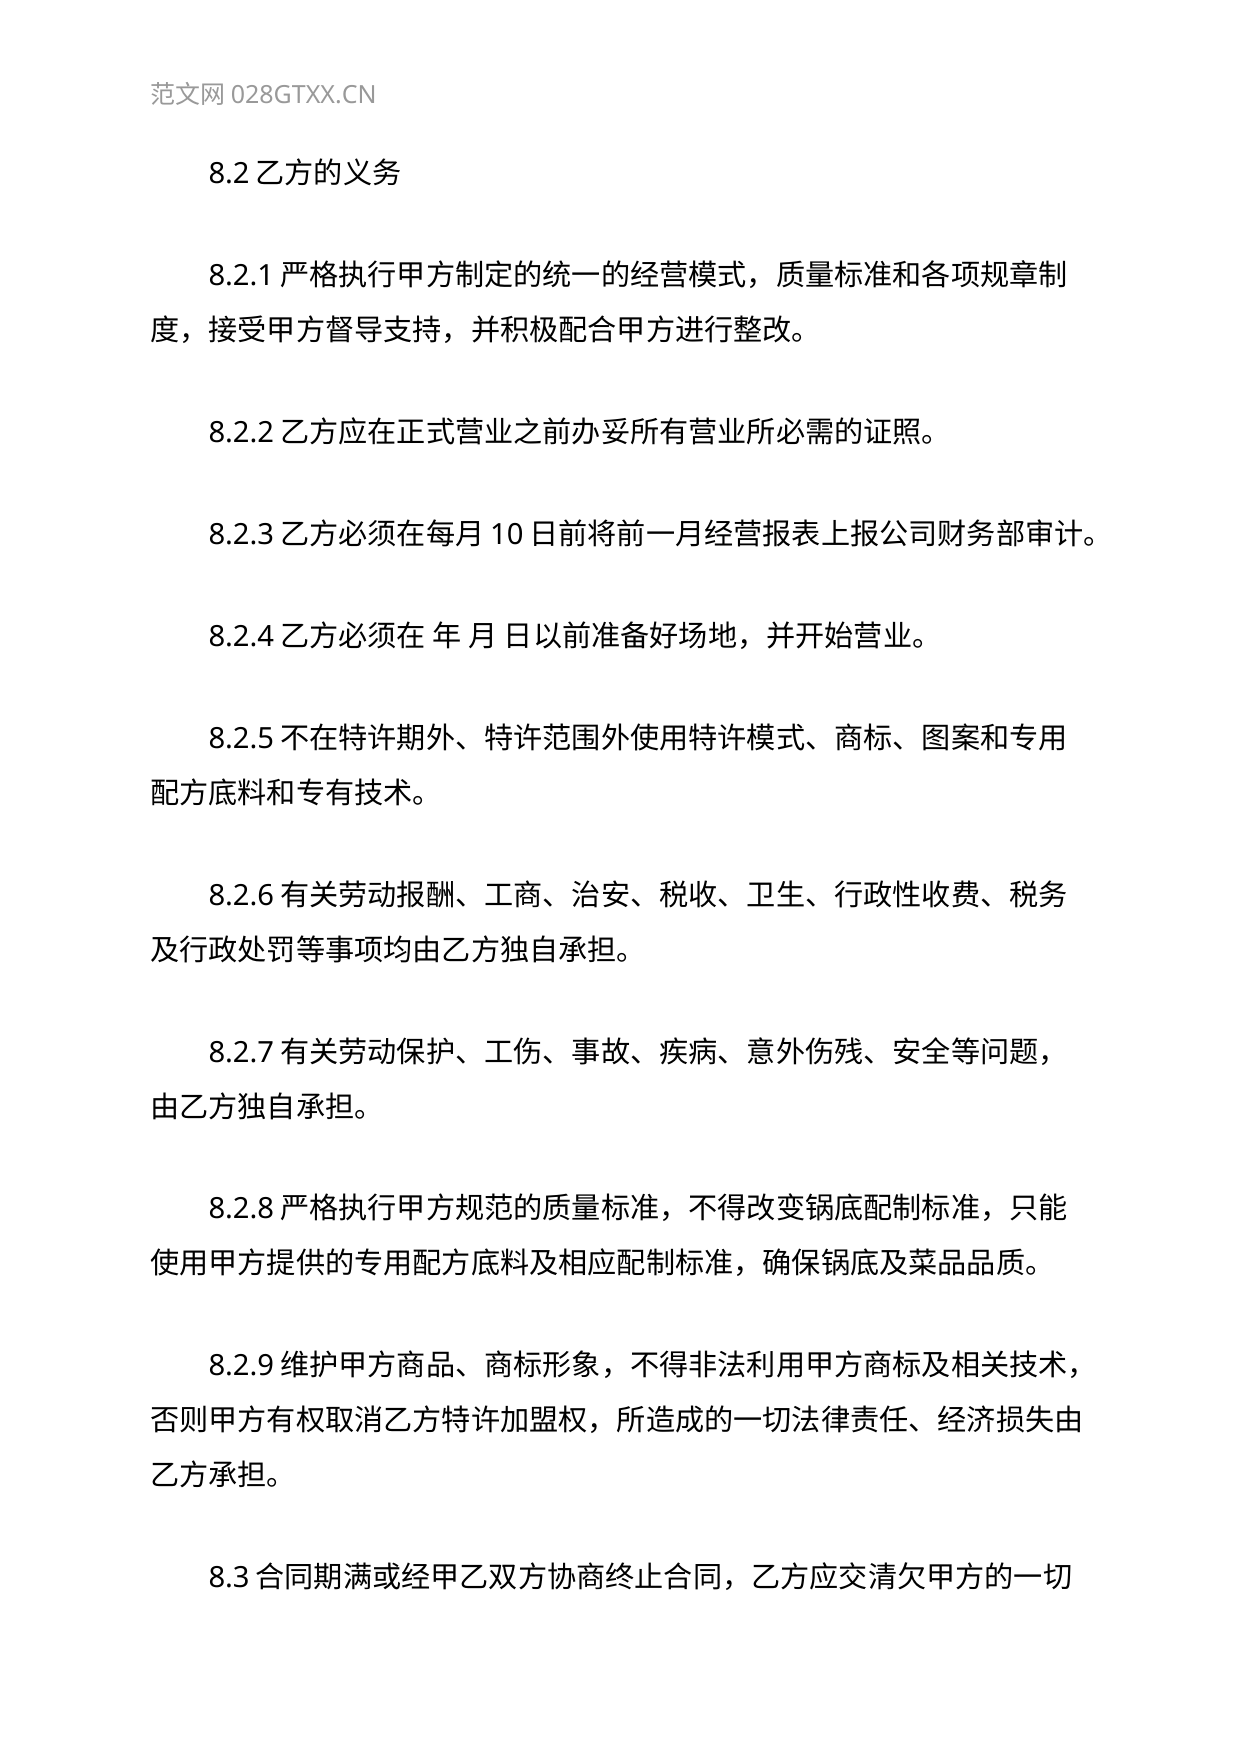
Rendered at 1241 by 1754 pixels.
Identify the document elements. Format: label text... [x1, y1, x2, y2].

text 8.2.2乙方应在正式营业之前办妥所有营业所必需的证照。 [150, 409, 1090, 451]
text 8.2.1严格执行甲方制定的统一的经营模式，质量标准和各项规章制度，接受甲方督导支持，并积极配合甲方进行整改。 [150, 252, 1090, 349]
text 8.2.3乙方必须在每月10日前将前一月经营报表上报公司财务部审计。 [150, 511, 1090, 553]
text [150, 1553, 1090, 1596]
text 8.2乙方的义务 [150, 150, 1090, 192]
text 8.2.9维护甲方商品、商标形象，不得非法利用甲方商标及相关技术，否则甲方有权取消乙方特许加盟权，所造成的一切法律责任、经济损失由乙方承担。 [150, 1342, 1090, 1494]
text 8.2.7有关劳动保护、工伤、事故、疾病、意外伤残、安全等问题，由乙方独自承担。 [150, 1028, 1090, 1126]
text 8.2.6有关劳动报酬、工商、治安、税收、卫生、行政性收费、税务及行政处罚等事项均由乙方独自承担。 [150, 871, 1090, 969]
text 8.2.8严格执行甲方规范的质量标准，不得改变锅底配制标准，只能使用甲方提供的专用配方底料及相应配制标准，确保锅底及菜品品质。 [150, 1185, 1090, 1282]
text 8.2.4乙方必须在 年 月 日以前准备好场地，并开始营业。 [150, 613, 1090, 655]
text 8.2.5不在特许期外、特许范围外使用特许模式、商标、图案和专用配方底料和专有技术。 [150, 715, 1090, 812]
